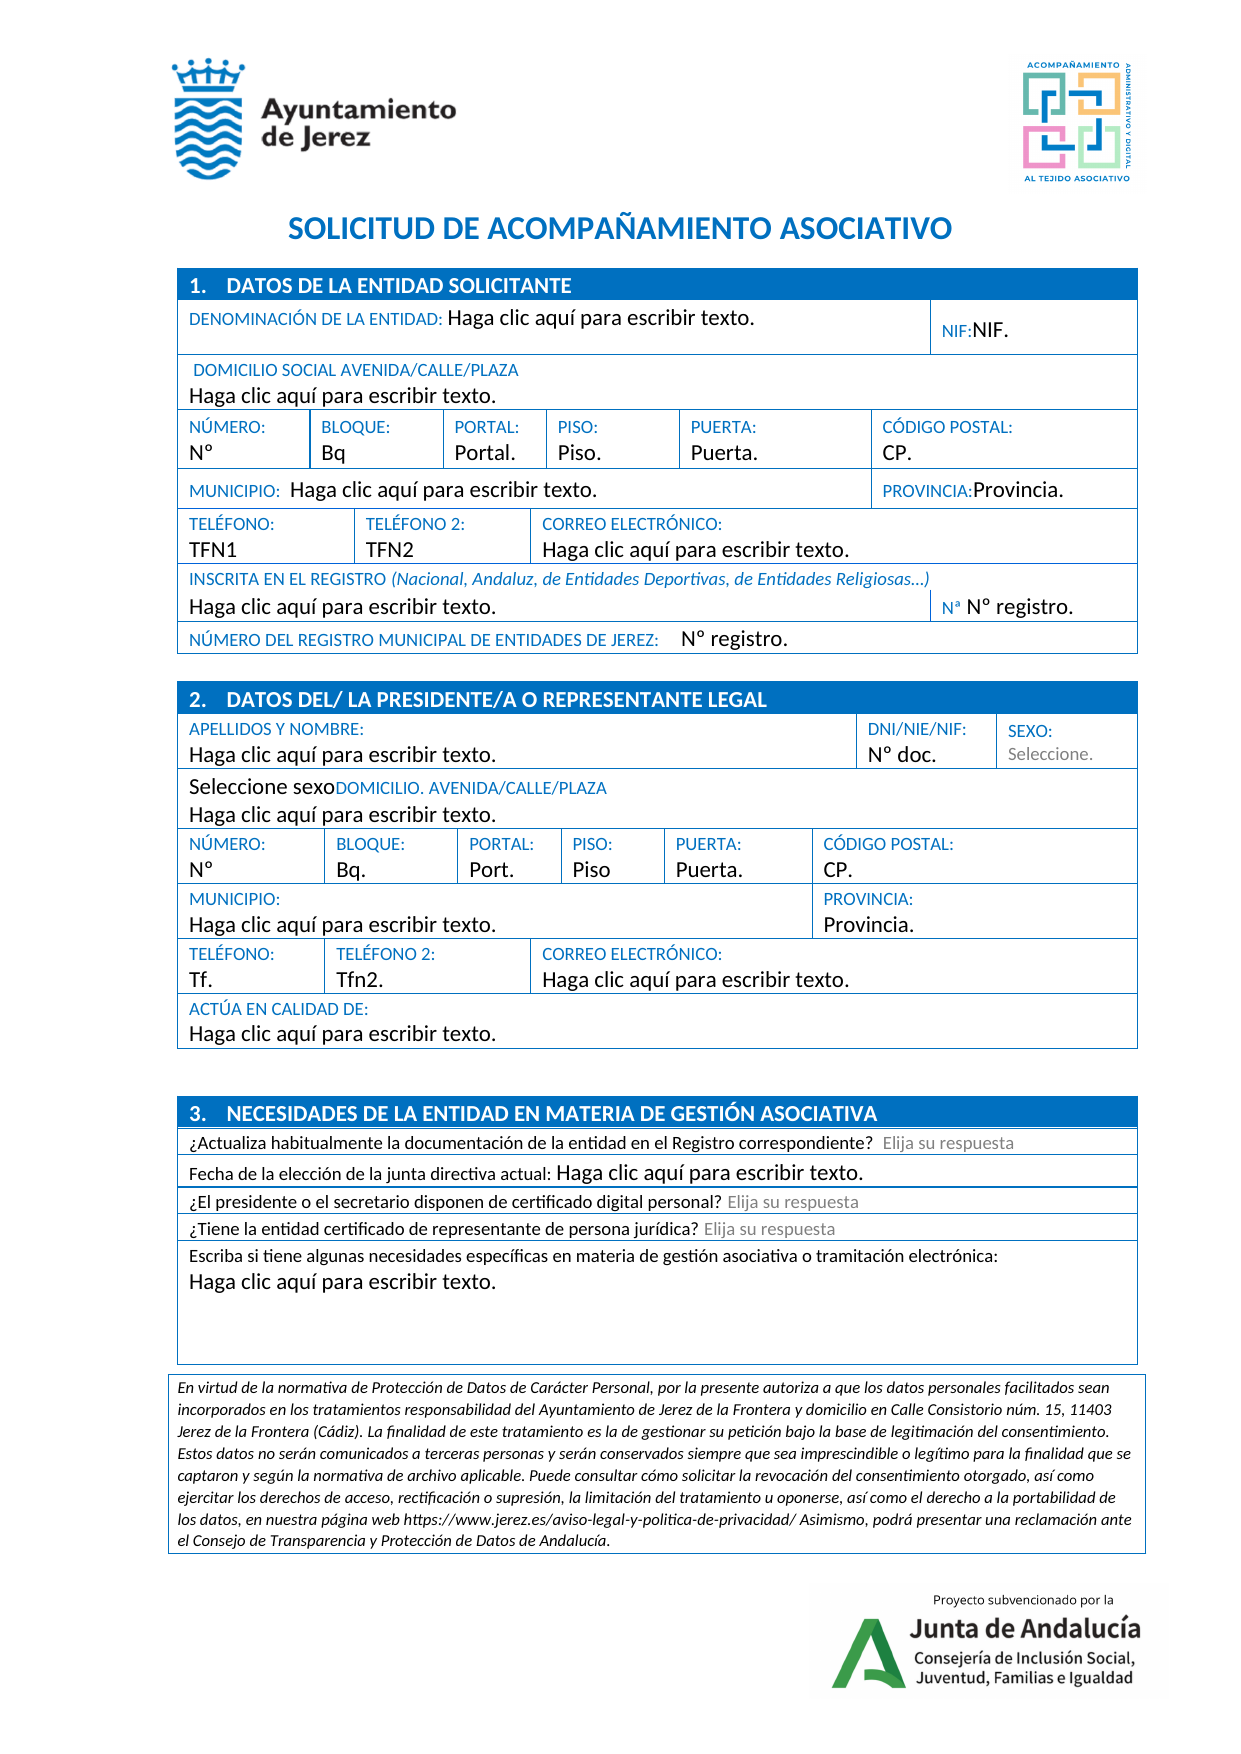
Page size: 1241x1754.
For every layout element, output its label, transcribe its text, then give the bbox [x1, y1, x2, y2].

table_cell ¿Tiene la entidad certificado de representante de persona jurídica? [178, 1214, 1137, 1240]
table_cell Nª [931, 590, 1137, 621]
table_cell PISO: [547, 410, 679, 467]
table_cell Escriba si tiene algunas necesidades específicas en materia de gestión asociativa o tramitación electrónica: [178, 1241, 1137, 1364]
table_cell BLOQUE: [311, 410, 443, 467]
table_cell MUNICIPIO: [178, 884, 812, 938]
table_cell DOMICILIO. AVENIDA/CALLE/PLAZA [178, 769, 1137, 828]
text SOLICITUD DE ACOMPAÑAMIENTO ASOCIATIVO [177, 207, 1063, 247]
table_cell TELÉFONO: [178, 509, 354, 563]
table_cell PUERTA: [680, 410, 871, 467]
table_cell DENOMINACIÓN DE LA ENTIDAD: [178, 300, 930, 354]
table_header NECESIDADES DE LA ENTIDAD EN MATERIA DE GESTIÓN ASOCIATIVA [178, 1097, 1137, 1127]
table_cell CORREO ELECTRÓNICO: [531, 939, 1137, 993]
table_cell PROVINCIA: [872, 469, 1137, 508]
table_cell Fecha de la elección de la junta directiva actual: [178, 1155, 1137, 1186]
table_cell CORREO ELECTRÓNICO: [531, 509, 1137, 563]
table_header DATOS DE LA ENTIDAD SOLICITANTE [178, 269, 1137, 299]
table_header DATOS DEL/ LA PRESIDENTE/A O REPRESENTANTE LEGAL [178, 682, 1137, 713]
table_cell PORTAL: [458, 829, 561, 883]
table_cell CÓDIGO POSTAL: [872, 410, 1137, 467]
table_cell BLOQUE: [325, 829, 457, 883]
table_cell MUNICIPIO: [178, 469, 871, 508]
table_cell ¿Actualiza habitualmente la documentación de la entidad en el Registro correspondiente? [178, 1129, 1137, 1154]
table_cell DNI/NIE/NIF: [857, 714, 996, 768]
table_cell PISO: [562, 829, 664, 883]
picture [140, 43, 472, 186]
table_cell NÚMERO: [178, 410, 309, 467]
table_header INSCRITA EN EL REGISTRO (Nacional, Andaluz, de Entidades Deportivas, de Entidades Religiosas…) [178, 564, 1137, 589]
table_cell ACTÚA EN CALIDAD DE: [178, 994, 1137, 1048]
picture [1007, 54, 1147, 194]
table_cell PORTAL: [444, 410, 546, 467]
table_cell NIF: [931, 300, 1137, 354]
table_cell NÚMERO: [178, 829, 324, 883]
table_cell TELÉFONO 2: [325, 939, 530, 993]
table_cell SEXO: [997, 714, 1137, 768]
table_cell APELLIDOS Y NOMBRE: [178, 714, 856, 768]
picture [808, 1583, 1170, 1699]
table_cell ¿El presidente o el secretario disponen de certificado digital personal? [178, 1188, 1137, 1213]
table_cell PROVINCIA: [813, 884, 1137, 938]
table_cell TELÉFONO: [178, 939, 324, 993]
table_cell TELÉFONO 2: [355, 509, 530, 563]
table_cell PUERTA: [665, 829, 812, 883]
table_cell NÚMERO DEL REGISTRO MUNICIPAL DE ENTIDADES DE JEREZ: [178, 622, 1137, 652]
table_cell CÓDIGO POSTAL: [813, 829, 1137, 883]
table_cell DOMICILIO SOCIAL AVENIDA/CALLE/PLAZA [178, 355, 1137, 409]
